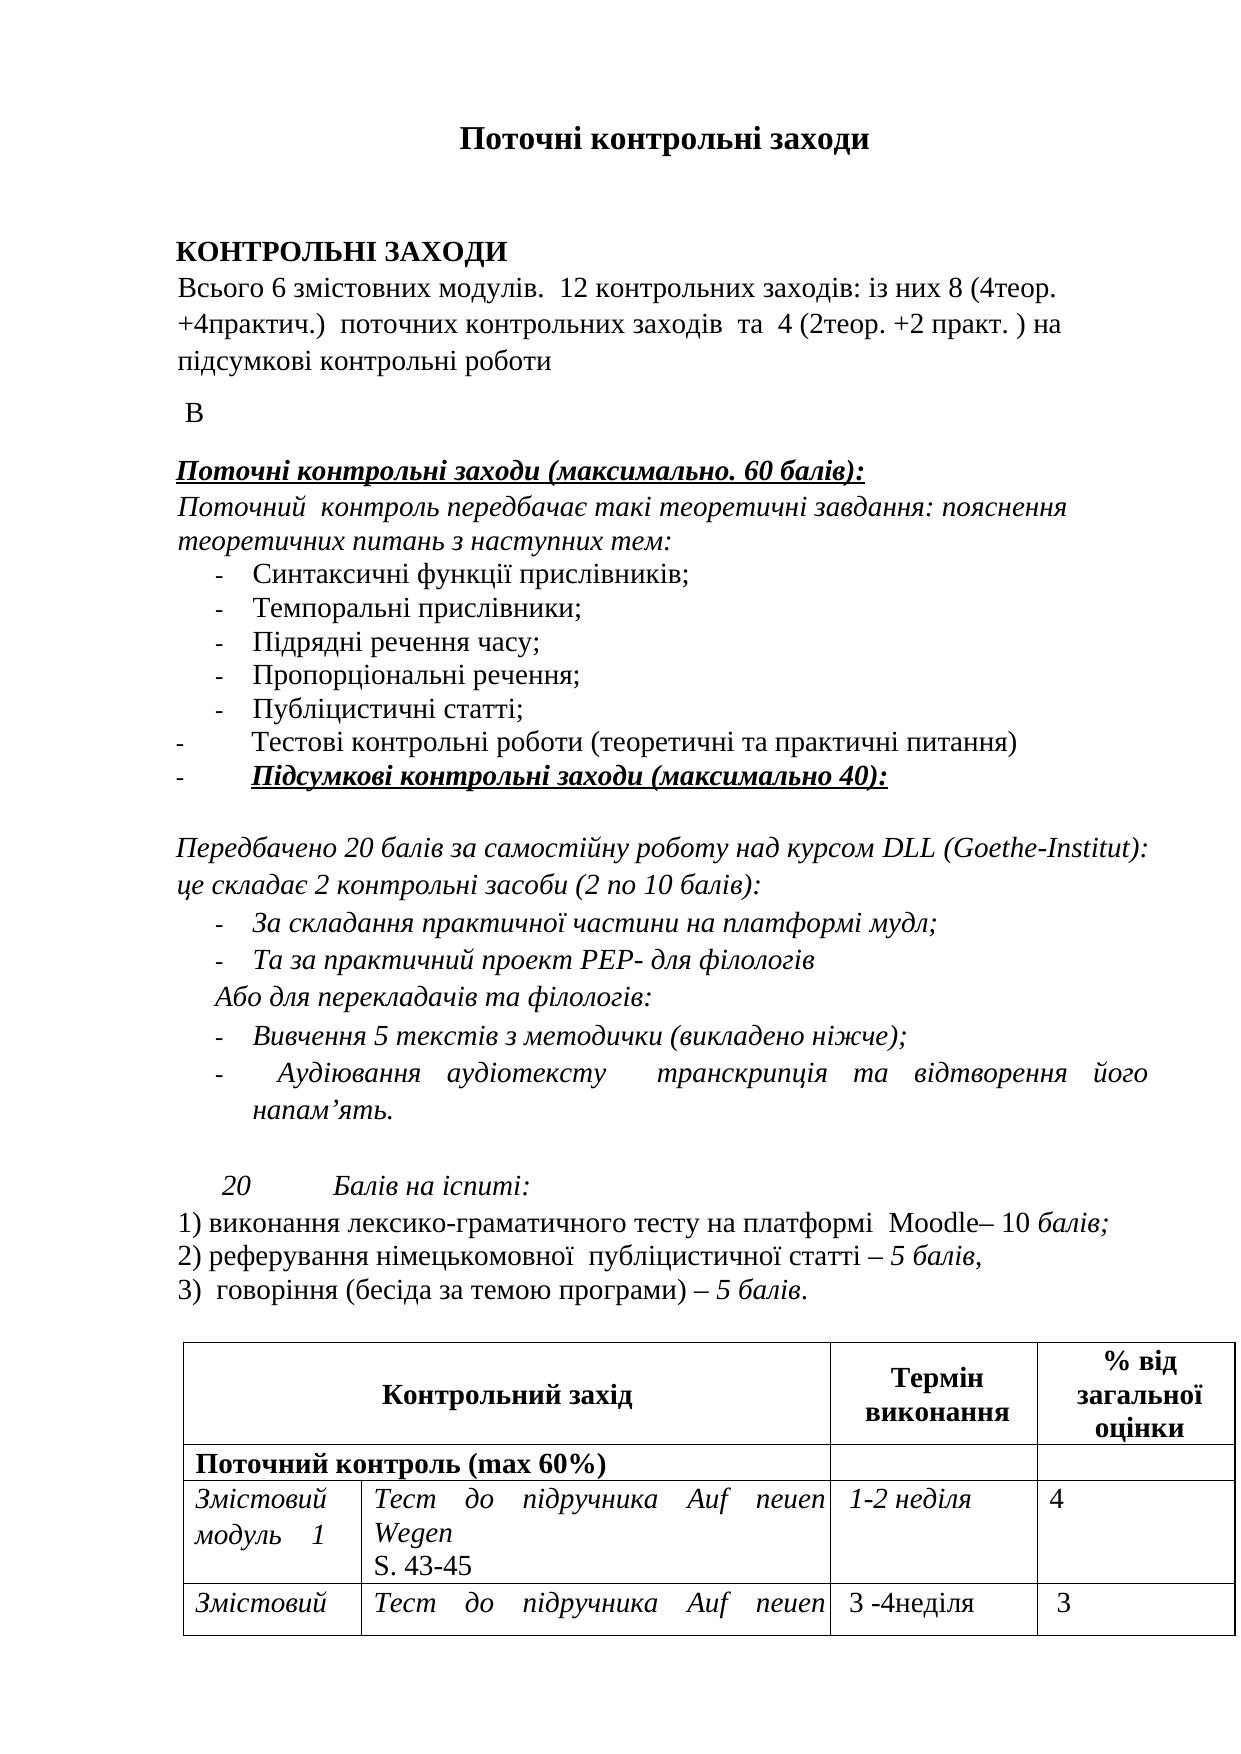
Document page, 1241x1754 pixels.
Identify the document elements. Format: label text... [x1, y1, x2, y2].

table_cell 3 -4неділя [831, 1584, 1037, 1635]
text Всього 6 змістовних модулів. 12 контрольних заходів: із них 8 (4теор. +4практич.) поточних контрольних заходів та 4 (2теор. +2 практ. ) на підсумкові контрольні роботи [177, 270, 1152, 376]
table_cell 4 [1038, 1481, 1234, 1583]
text 3) говоріння (бесіда за темою програми) – 5 балів. [177, 1272, 1152, 1306]
text В [177, 395, 1152, 429]
table_cell Змістовий модуль 1 [184, 1481, 361, 1583]
table_cell Тест до підручника Auf neuen Wegen S. 43-45 [362, 1481, 830, 1583]
table_cell Поточний контроль (max 60%) [184, 1445, 830, 1479]
text Передбачено 20 балів за самостійну роботу над курсом DLL (Goethe-Institut): це складає 2 контрольні засоби (2 по 10 балів): [176, 830, 1152, 900]
list Аудіювання аудіотексту транскрипція та відтворення його напам’ять. [215, 1055, 1152, 1126]
list За складання практичної частини на платформі мудл; [215, 905, 1152, 939]
list Та за практичний проект PEP- для філологів [215, 942, 1152, 976]
text Поточні контрольні заходи (максимально. 60 балів): [176, 453, 1152, 487]
text Або для перекладачів та філологів: [215, 979, 1152, 1013]
table_header % від загальної оцінки [1038, 1343, 1234, 1444]
table_cell [831, 1445, 1037, 1479]
list Темпоральні прислівники; [215, 590, 1152, 624]
table_header Термін виконання [831, 1343, 1037, 1444]
table_cell Змістовий модуль 2 [184, 1584, 361, 1635]
list Вивчення 5 текстів з методички (викладено ніжче); [215, 1018, 1152, 1051]
list Синтаксичні функції прислівників; [215, 557, 1152, 590]
list Підсумкові контрольні заходи (максимально 40): [176, 758, 1152, 791]
text Поточні контрольні заходи [177, 118, 1152, 156]
text КОНТРОЛЬНІ ЗАХОДИ [176, 234, 1152, 268]
table_cell 1-2 неділя [831, 1481, 1037, 1583]
list Публіцистичні статті; [215, 691, 1152, 724]
table_cell [1038, 1445, 1234, 1479]
text Поточний контроль передбачає такі теоретичні завдання: пояснення теоретичних питань з наступних тем: [177, 489, 1152, 557]
list Підрядні речення часу; [215, 624, 1152, 657]
table_cell 3 [1038, 1584, 1234, 1635]
list Балів на іспиті: [222, 1168, 1152, 1201]
text 1) виконання лексико-граматичного тесту на платформі Moodle– 10 балів; [177, 1205, 1152, 1238]
table_header Контрольний захід [184, 1343, 830, 1444]
text 2) реферування німецькомовної публіцистичної статті – 5 балів, [177, 1238, 1152, 1272]
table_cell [362, 1584, 830, 1635]
list Пропорціональні речення; [215, 657, 1152, 691]
list Тестові контрольні роботи (теоретичні та практичні питання) [176, 724, 1152, 758]
